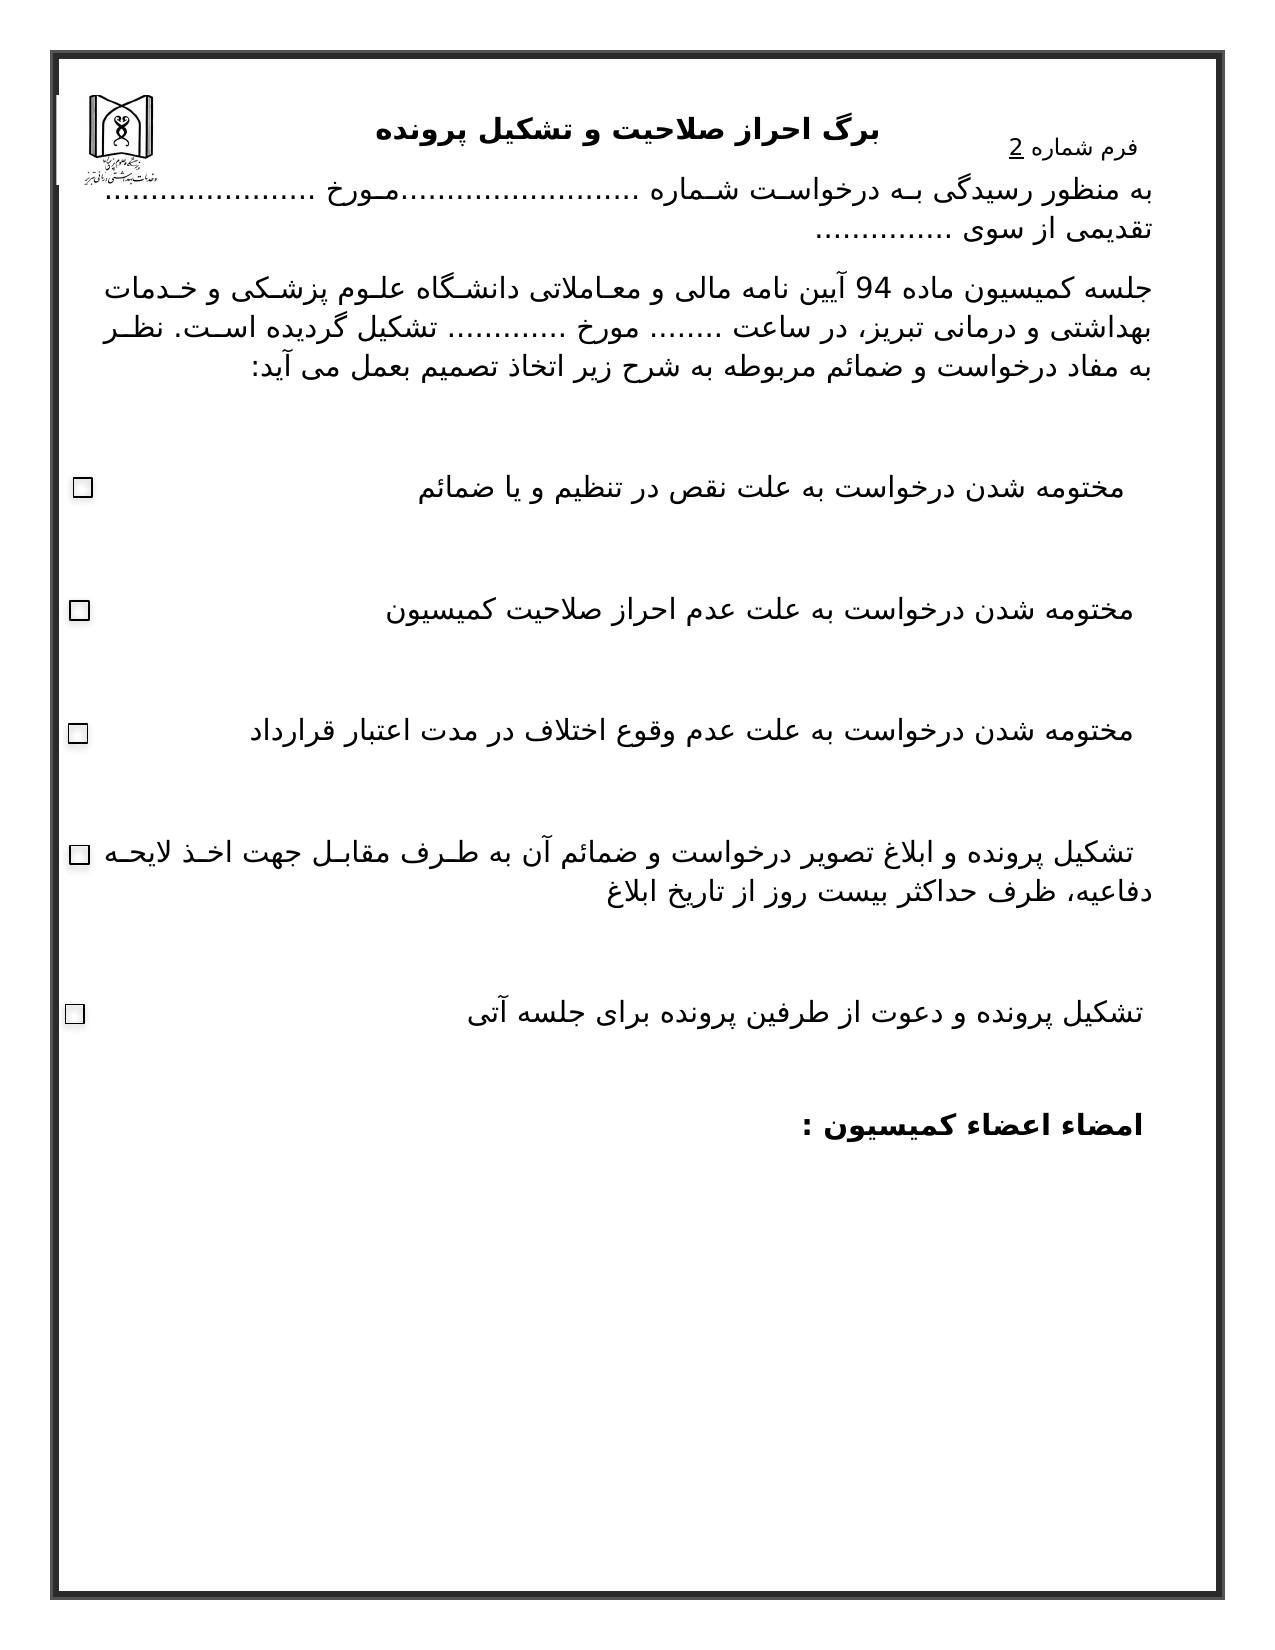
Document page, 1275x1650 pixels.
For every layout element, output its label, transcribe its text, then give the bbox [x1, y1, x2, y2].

text جلسه کمیسیون ماده 94 آیین نامه مالی و معاملاتی دانشگاه علوم پزشکی و خدمات بهداشتی و درمانی تبریز، در ساعت ........ مورخ ............. تشکیل گردیده است. نظر به مفاد درخواست و ضمائم مربوطه به شرح زیر اتخاذ تصمیم بعمل می آید: [103, 271, 1153, 383]
picture [56, 95, 183, 185]
text تشکیل پرونده و ابلاغ تصویر درخواست و ضمائم آن به طرف مقابل جهت اخذ لایحه دفاعیه، ظرف حداکثر بیست روز از تاریخ ابلاغ [103, 835, 1153, 908]
text مختومه شدن درخواست به علت عدم وقوع اختلاف در مدت اعتبار قرارداد [103, 714, 1153, 748]
text به منظور رسیدگی به درخواست شماره ..........................مورخ ....................... تقدیمی از سوی ............... [103, 172, 1153, 245]
text برگ احراز صلاحیت و تشکیل پرونده [183, 112, 1153, 146]
text مختومه شدن درخواست به علت عدم احراز صلاحیت کمیسیون [103, 592, 1153, 626]
text امضاء اعضاء کمیسیون : [103, 1108, 1153, 1142]
text مختومه شدن درخواست به علت نقص در تنظیم و یا ضمائم [103, 471, 1153, 504]
text تشکیل پرونده و دعوت از طرفین پرونده برای جلسه آتی [103, 996, 1153, 1030]
